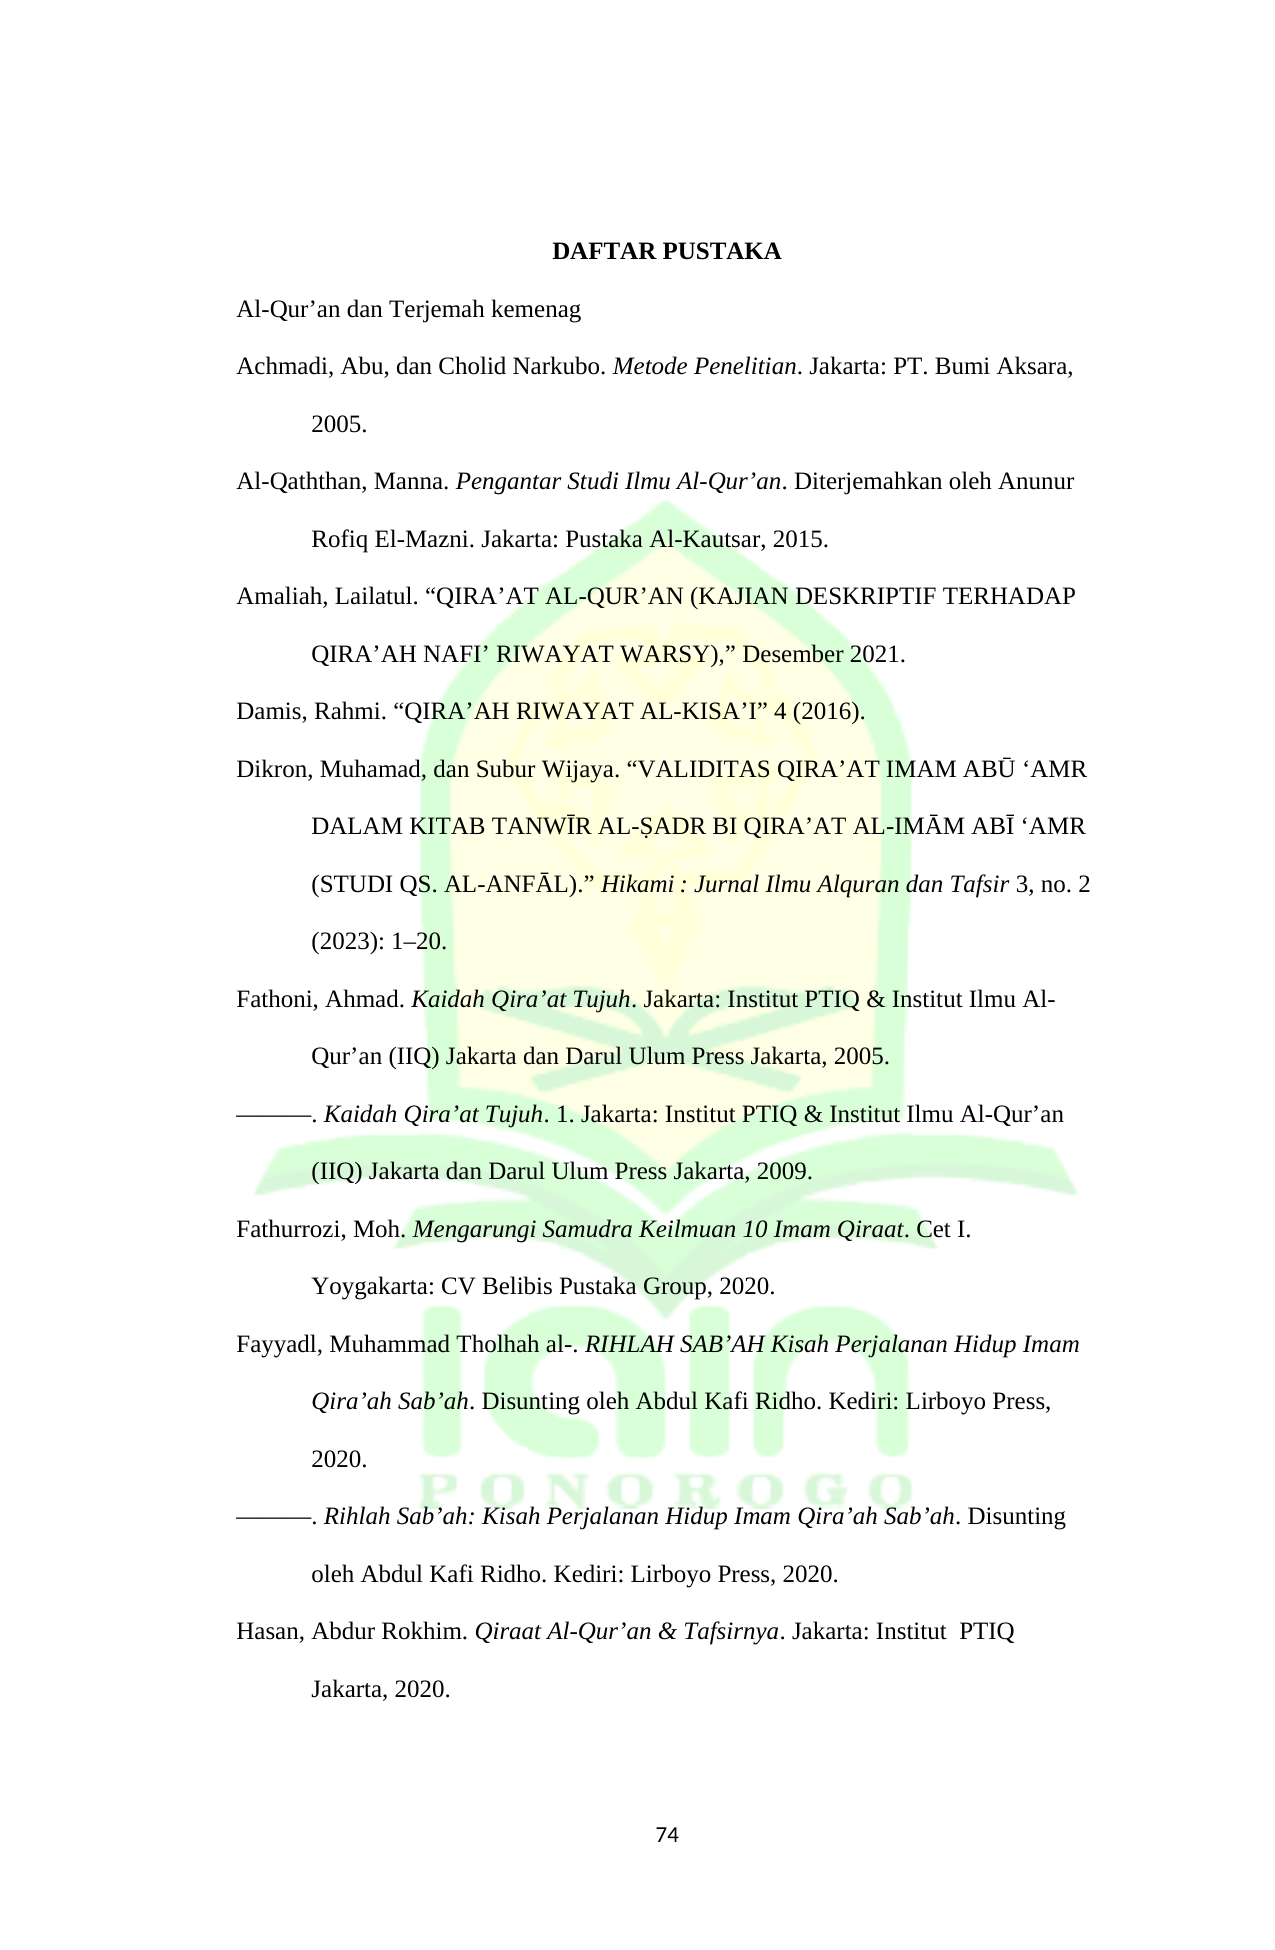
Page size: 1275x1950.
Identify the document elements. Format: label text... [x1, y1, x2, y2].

text ———. Kaidah Qira’at Tujuh. 1. Jakarta: Institut PTIQ & Institut Ilmu Al-Qur’an (IIQ) Jakarta dan Darul Ulum Press Jakarta, 2009. [236, 1099, 1098, 1185]
text Fathoni, Ahmad. Kaidah Qira’at Tujuh. Jakarta: Institut PTIQ & Institut Ilmu Al-Qur’an (IIQ) Jakarta dan Darul Ulum Press Jakarta, 2005. [236, 984, 1098, 1070]
text ———. Rihlah Sab’ah: Kisah Perjalanan Hidup Imam Qira’ah Sab’ah. Disunting oleh Abdul Kafi Ridho. Kediri: Lirboyo Press, 2020. [236, 1501, 1098, 1587]
text Fayyadl, Muhammad Tholhah al-. RIHLAH SAB’AH Kisah Perjalanan Hidup Imam Qira’ah Sab’ah. Disunting oleh Abdul Kafi Ridho. Kediri: Lirboyo Press, 2020. [236, 1329, 1098, 1472]
text Fathurrozi, Moh. Mengarungi Samudra Keilmuan 10 Imam Qiraat. Cet I. Yoygakarta: CV Belibis Pustaka Group, 2020. [236, 1214, 1098, 1300]
text Al-Qur’an dan Terjemah kemenag [236, 294, 1098, 322]
text Damis, Rahmi. “QIRA’AH RIWAYAT AL-KISA’I” 4 (2016). [236, 696, 1098, 725]
text Hasan, Abdur Rokhim. Qiraat Al-Qur’an & Tafsirnya. Jakarta: Institut PTIQ Jakarta, 2020. [236, 1616, 1098, 1702]
text DAFTAR PUSTAKA [236, 236, 1098, 265]
text Al-Qaththan, Manna. Pengantar Studi Ilmu Al-Qur’an. Diterjemahkan oleh Anunur Rofiq El-Mazni. Jakarta: Pustaka Al-Kautsar, 2015. [236, 466, 1098, 552]
text Amaliah, Lailatul. “QIRA’AT AL-QUR’AN (KAJIAN DESKRIPTIF TERHADAP QIRA’AH NAFI’ RIWAYAT WARSY),” Desember 2021. [236, 581, 1098, 667]
text Achmadi, Abu, dan Cholid Narkubo. Metode Penelitian. Jakarta: PT. Bumi Aksara, 2005. [236, 351, 1098, 437]
text Dikron, Muhamad, dan Subur Wijaya. “VALIDITAS QIRA’AT IMAM ABŪ ‘AMR DALAM KITAB TANWĪR AL-ṢADR BI QIRA’AT AL-IMĀM ABĪ ‘AMR (STUDI QS. AL-ANFĀL).” Hikami : Jurnal Ilmu Alquran dan Tafsir 3, no. 2 (2023): 1–20. [236, 754, 1098, 955]
